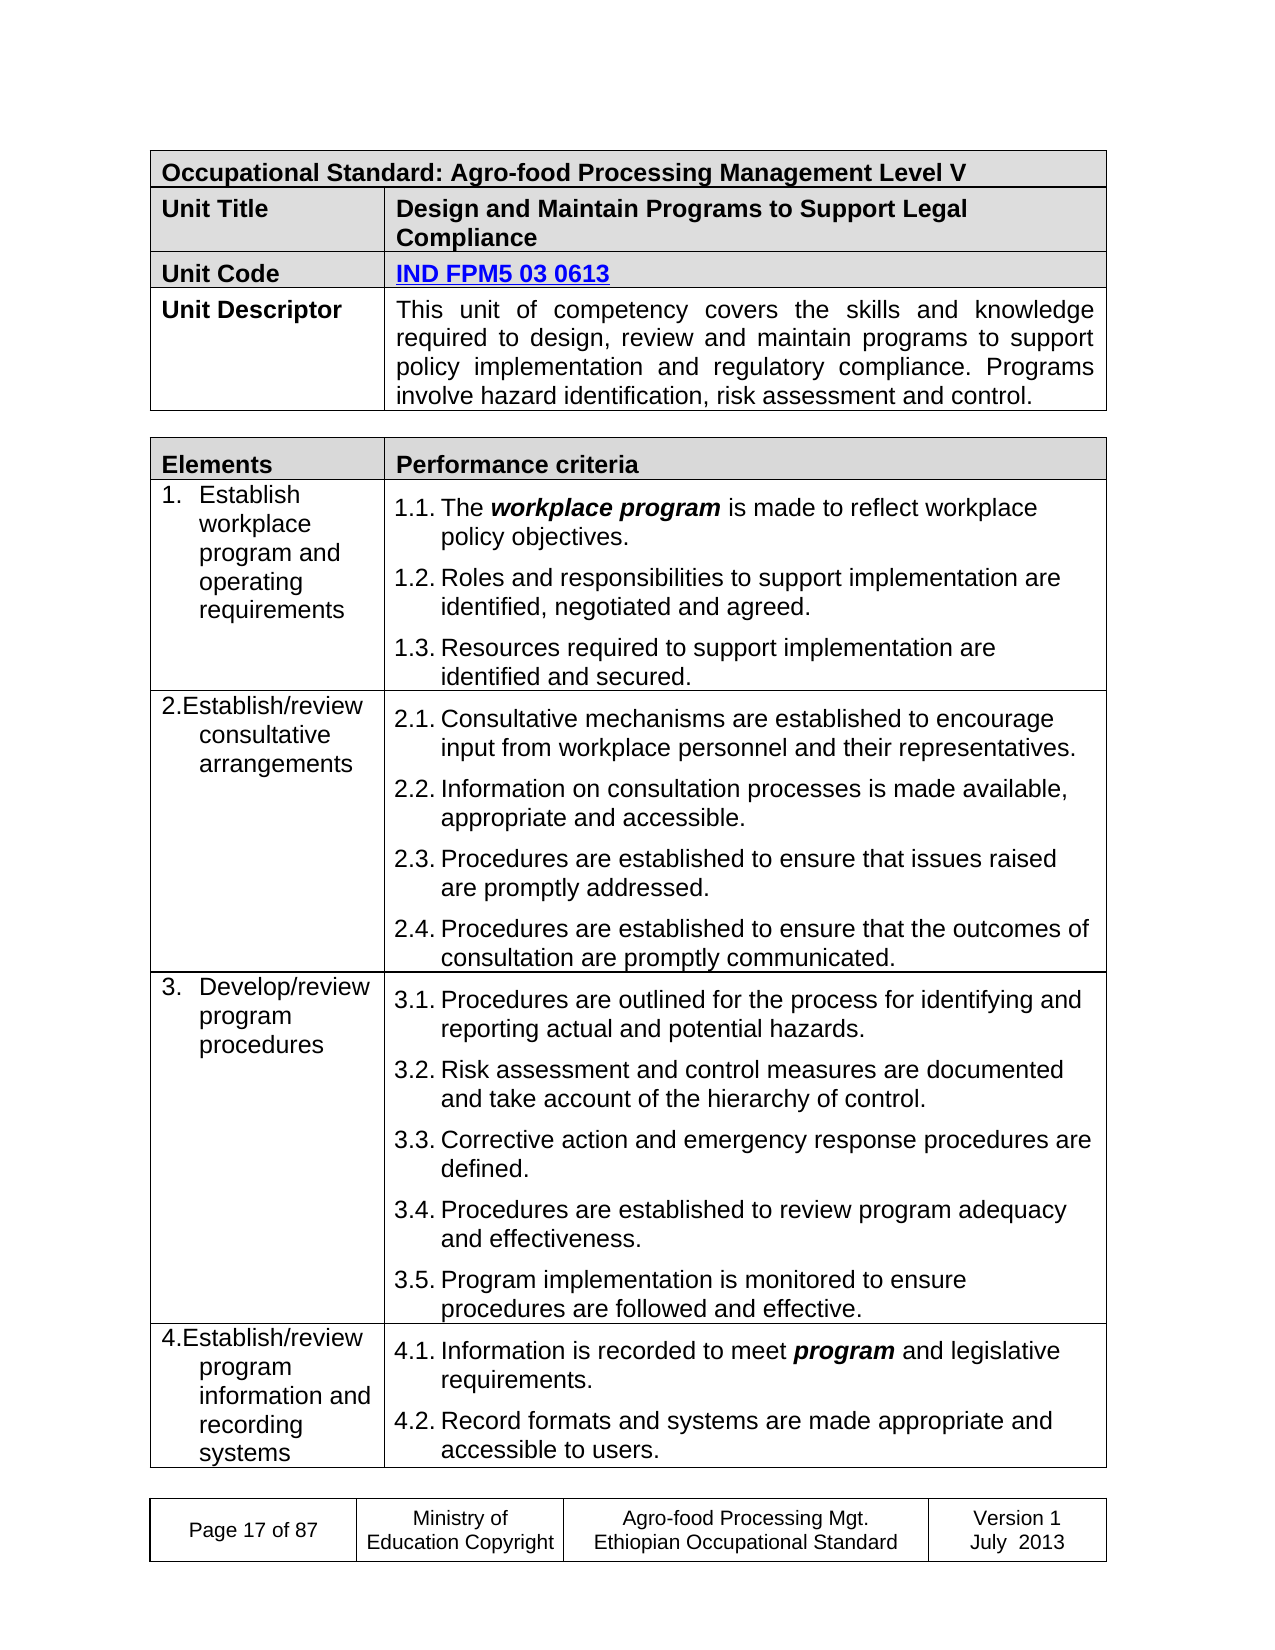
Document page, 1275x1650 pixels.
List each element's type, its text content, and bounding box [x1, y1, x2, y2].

table_cell Unit Descriptor [151, 288, 384, 409]
table_header Performance criteria [385, 438, 1106, 479]
table_header Elements [151, 438, 384, 479]
table_cell 3. Develop/review program procedures [151, 973, 384, 1322]
table_header Occupational Standard: Agro-food Processing Management Level V [151, 151, 1106, 186]
table_cell 4.1. Information is recorded to meet program and legislative requirements. 4.2. Record formats and systems are made appropriate and accessible to users. [385, 1324, 1106, 1467]
table_cell IND FPM5 03 0613 [385, 252, 1106, 287]
table_cell 1. Establish workplace program and operating requirements [151, 480, 384, 690]
table_cell 2.1. Consultative mechanisms are established to encourage input from workplace personnel and their representatives. 2.2. Information on consultation processes is made available, appropriate and accessible. 2.3. Procedures are established to ensure that issues raised are promptly addressed. 2.4. Procedures are established to ensure that the outcomes of consultation are promptly communicated. [385, 691, 1106, 971]
table_cell Design and Maintain Programs to Support Legal Compliance [385, 188, 1106, 251]
table_cell 2.Establish/review consultative arrangements [151, 691, 384, 971]
table_cell 1.1. The workplace program is made to reflect workplace policy objectives. 1.2. Roles and responsibilities to support implementation are identified, negotiated and agreed. 1.3. Resources required to support implementation are identified and secured. [385, 480, 1106, 690]
table_cell Unit Title [151, 188, 384, 251]
table_cell This unit of competency covers the skills and knowledge required to design, review and maintain programs to support policy implementation and regulatory compliance. Programs involve hazard identification, risk assessment and control. [385, 288, 1106, 409]
table_cell Unit Code [151, 252, 384, 287]
table_cell 4.Establish/review program information and recording systems [151, 1324, 384, 1467]
table_cell 3.1. Procedures are outlined for the process for identifying and reporting actual and potential hazards. 3.2. Risk assessment and control measures are documented and take account of the hierarchy of control. 3.3. Corrective action and emergency response procedures are defined. 3.4. Procedures are established to review program adequacy and effectiveness. 3.5. Program implementation is monitored to ensure procedures are followed and effective. [385, 973, 1106, 1322]
